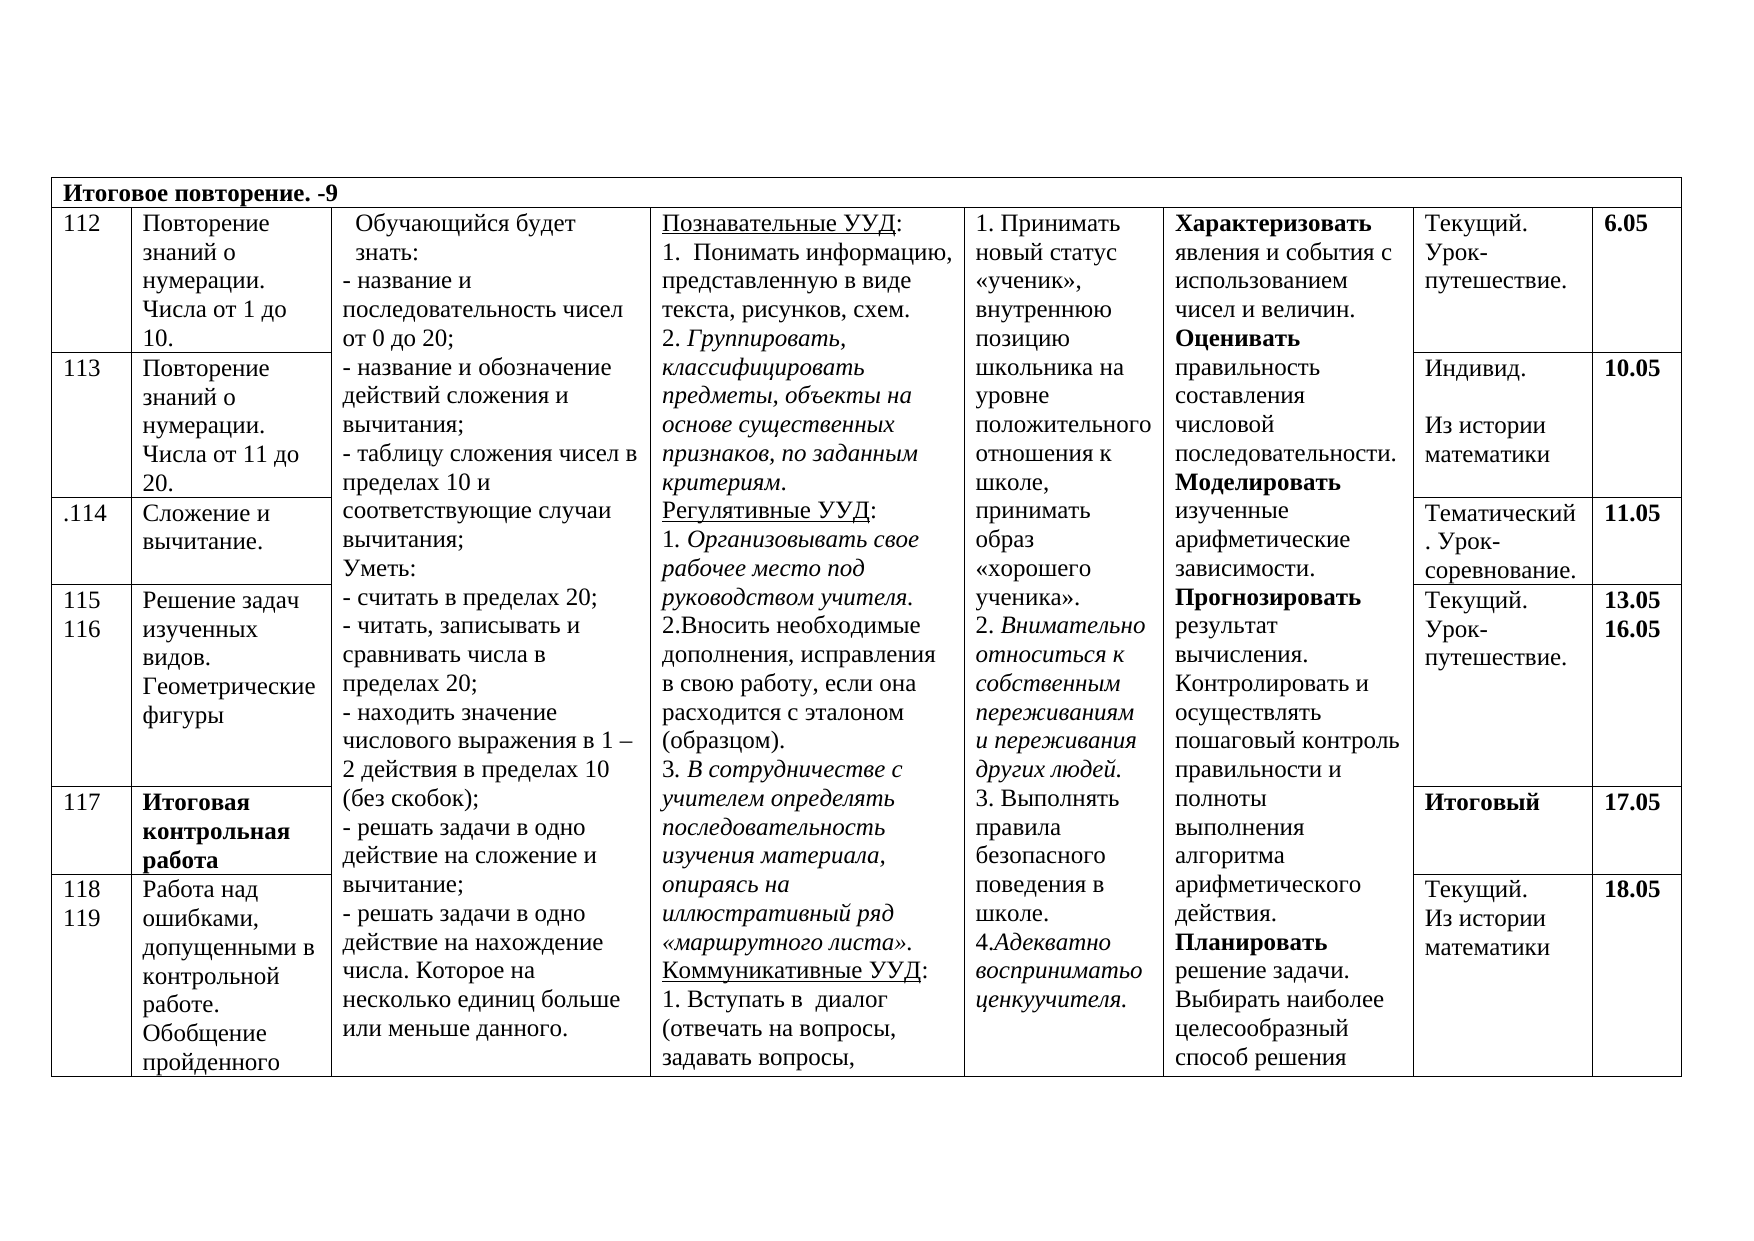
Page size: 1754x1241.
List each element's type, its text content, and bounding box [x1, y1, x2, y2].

table_cell Текущий. Урок-путешествие. [1414, 208, 1592, 352]
table_cell Текущий. Урок-путешествие. [1414, 585, 1592, 786]
table_cell Повторение знаний о нумерации. Числа от 1 до 10. [132, 208, 331, 352]
table_cell Сложение и вычитание. [132, 498, 331, 584]
table_cell 113 [52, 353, 131, 497]
table_cell Обучающийся будет знать: - название и последовательность чисел от 0 до 20; - название и обозначение действий сложения и вычитания; - таблицу сложения чисел в пределах 10 и соответствующие случаи вычитания; Уметь: - считать в пределах 20; - читать, записывать и сравнивать числа в пределах 20; - находить значение числового выражения в 1 – 2 действия в пределах 10 (без скобок); - решать задачи в одно действие на сложение и вычитание; - решать задачи в одно действие на нахождение числа. Которое на несколько единиц больше или меньше данного. [332, 208, 650, 1076]
table_cell 117 [52, 787, 131, 873]
table_cell 17.05 [1593, 787, 1681, 873]
table_cell Итоговая контрольная работа [132, 787, 331, 873]
table_cell 6.05 [1593, 208, 1681, 352]
table_cell Текущий. Из истории математики [1414, 875, 1592, 1076]
table_cell Решение задач изученных видов. Геометрические фигуры [132, 585, 331, 786]
table_cell Познавательные УУД: 1. Понимать информацию, представленную в виде текста, рисунков, схем. 2. Группировать, классифицировать предметы, объекты на основе существенных признаков, по заданным критериям. Регулятивные УУД: 1. Организовывать свое рабочее место под руководством учителя. 2.Вносить необходимые дополнения, исправления в свою работу, если она расходится с эталоном (образцом). 3. В сотрудничестве с учителем определять последовательность изучения материала, опираясь на иллюстративный ряд «маршрутного листа». Коммуникативные УУД: 1. Вступать в диалог (отвечать на вопросы, задавать вопросы, уточнять непонятное). 3. Сотрудничать с товарищами при выполнении заданий в паре: устанавливать и соблюдать очерёдность действий, корректно сообщать товарищу об ошибках. 4.Участвовать в коллективном обсуждении учебной проблемы. [651, 208, 964, 1076]
table_cell Повторение знаний о нумерации. Числа от 11 до 20. [132, 353, 331, 497]
table_cell Тематический . Урок-соревнование. [1414, 498, 1592, 584]
table_cell 18.05 [1593, 875, 1681, 1076]
table_cell Итоговое повторение. -9 [52, 178, 1681, 207]
table_cell .114 [52, 498, 131, 584]
table_cell Индивид. Из истории математики [1414, 353, 1592, 497]
table_cell Характеризовать явления и события с использованием чисел и величин. Оценивать правильность составления числовой последовательности. Моделировать изученные арифметические зависимости. Прогнозировать результат вычисления. Контролировать и осуществлять пошаговый контроль правильности и полноты выполнения алгоритма арифметического действия. Планировать решение задачи. Выбирать наиболее целесообразный способ решения текстовой задачи. Объяснять выбор арифметических действий для решений. Действовать по заданному и самостоятельному плану решения задачи. [1164, 208, 1413, 1076]
table_cell 112 [52, 208, 131, 352]
table_cell 1. Принимать новый статус «ученик», внутреннюю позицию школьника на уровне положительного отношения к школе, принимать образ «хорошего ученика». 2. Внимательно относиться к собственным переживаниям и переживания других людей. 3. Выполнять правила безопасного поведения в школе. 4.Адекватно восприниматьоценкуучителя. [965, 208, 1163, 1076]
table_cell Итоговый [1414, 787, 1592, 873]
table_cell 115 116 [52, 585, 131, 786]
table_cell 11.05 [1593, 498, 1681, 584]
table_cell Работа над ошибками, допущенными в контрольной работе. Обобщение пройденного [132, 875, 331, 1076]
table_cell 10.05 [1593, 353, 1681, 497]
table_cell 118 119 [52, 875, 131, 1076]
table_cell 13.05 16.05 [1593, 585, 1681, 786]
